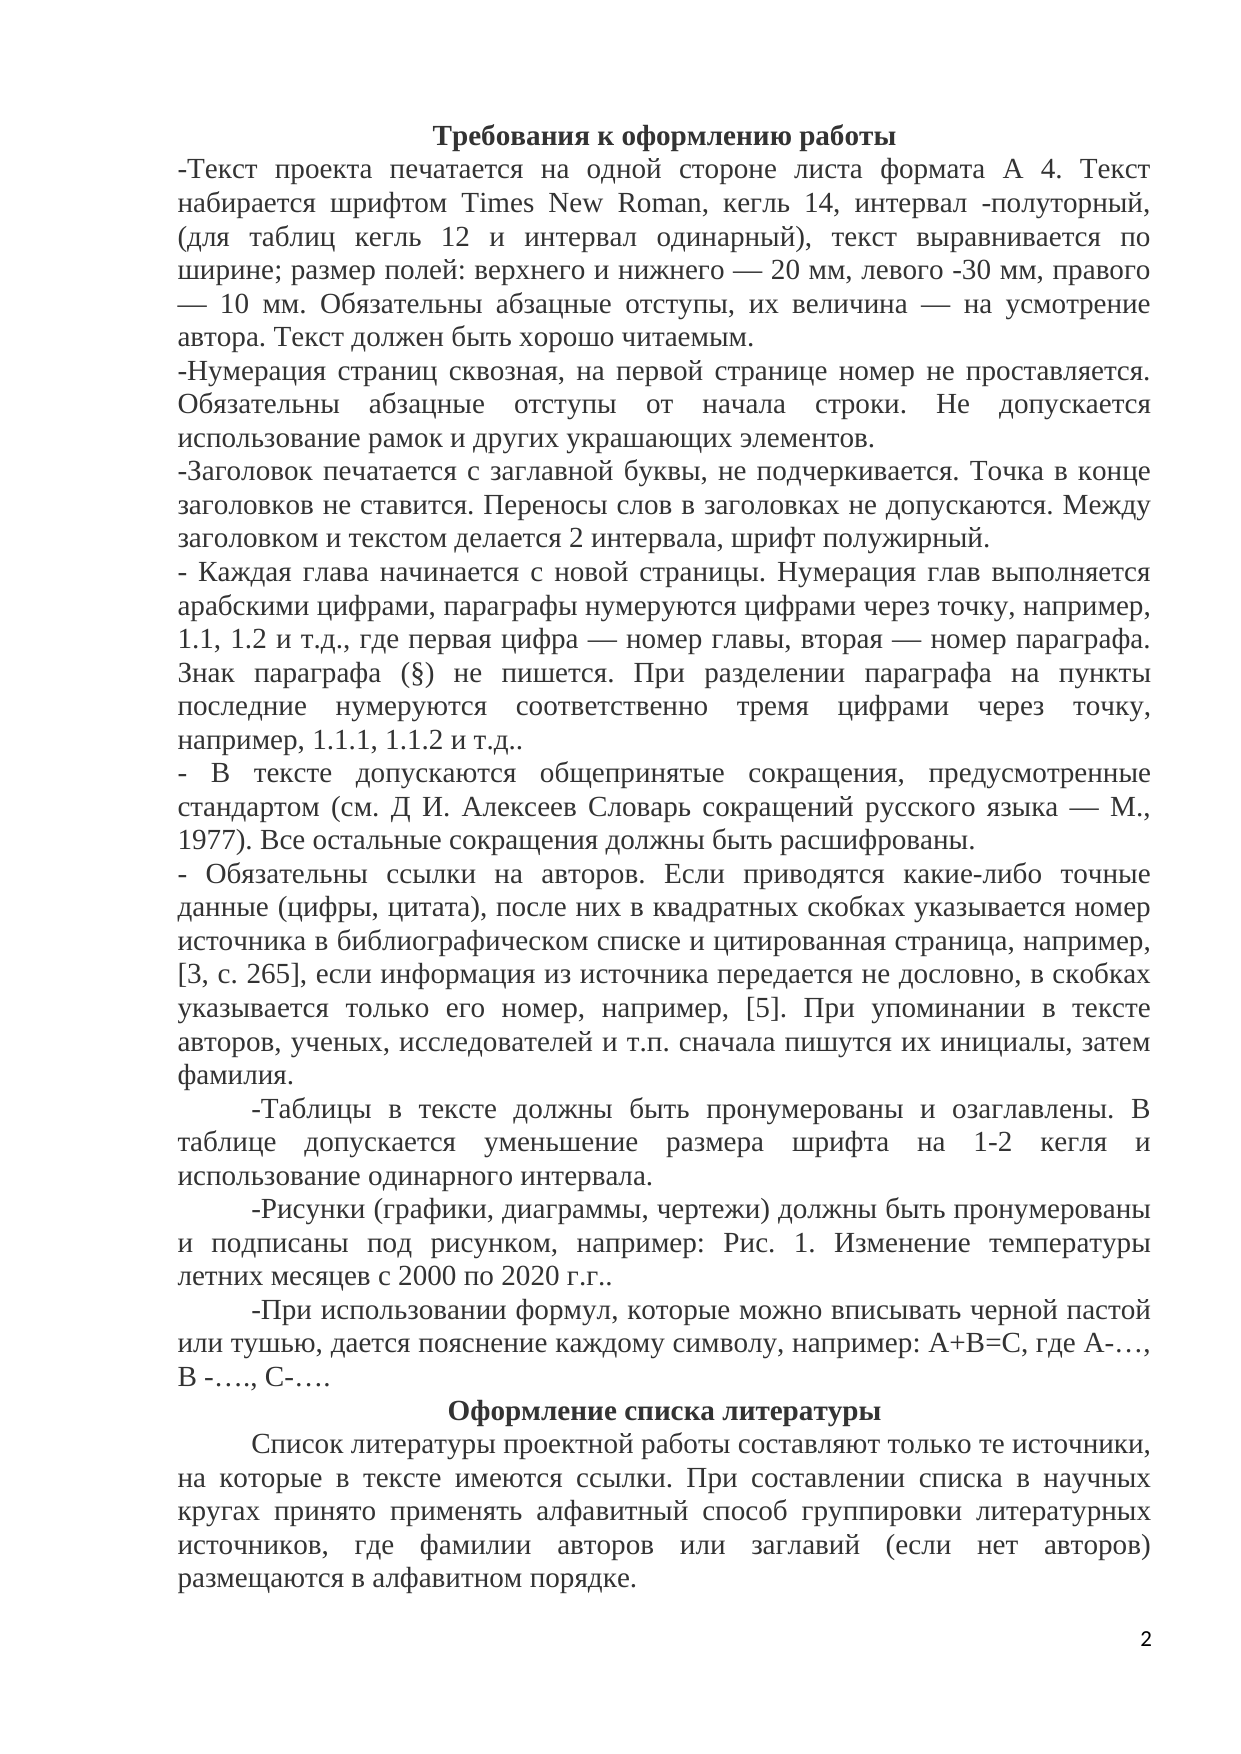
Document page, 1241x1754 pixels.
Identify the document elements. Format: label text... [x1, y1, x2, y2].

text -Заголовок печатается с заглавной буквы, не подчеркивается. Точка в конце заголовков не ставится. Переносы слов в заголовках не допускаются. Между заголовком и текстом делается 2 интервала, шрифт полужирный. [177, 453, 1152, 554]
text -Таблицы в тексте должны быть пронумерованы и озаглавлены. В таблице допускается уменьшение размера шрифта на 1-2 кегля и использование одинарного интервала. [177, 1091, 1152, 1191]
text - Каждая глава начинается с новой страницы. Нумерация глав выполняется арабскими цифрами, параграфы нумеруются цифрами через точку, например, 1.1, 1.2 и т.д., где первая цифра — номер главы, вторая — номер параграфа. Знак параграфа (§) не пишется. При разделении параграфа на пункты последние нумеруются соответственно тремя цифрами через точку, например, 1.1.1, 1.1.2 и т.д.. [177, 554, 1152, 755]
text Оформление списка литературы [177, 1393, 1152, 1426]
text -Нумерация страниц сквозная, на первой странице номер не проставляется. Обязательны абзацные отступы от начала строки. Не допускается использование рамок и других украшающих элементов. [177, 353, 1152, 453]
text -При использовании формул, которые можно вписывать черной пастой или тушью, дается пояснение каждому символу, например: А+В=С, где А-…, В -…., С-…. [177, 1292, 1152, 1393]
text - Обязательны ссылки на авторов. Если приводятся какие-либо точные данные (цифры, цитата), после них в квадратных скобках указывается номер источника в библиографическом списке и цитированная страница, например, [3, с. 265], если информация из источника передается не дословно, в скобках указывается только его номер, например, [5]. При упоминании в тексте авторов, ученых, исследователей и т.п. сначала пишутся их инициалы, затем фамилия. [177, 856, 1152, 1091]
text -Рисунки (графики, диаграммы, чертежи) должны быть пронумерованы и подписаны под рисунком, например: Рис. 1. Изменение температуры летних месяцев с 2000 по 2020 г.г.. [177, 1191, 1152, 1292]
text Требования к оформлению работы [177, 118, 1152, 152]
text - В тексте допускаются общепринятые сокращения, предусмотренные стандартом (см. Д И. Алексеев Словарь сокращений русского языка — М., 1977). Все остальные сокращения должны быть расшифрованы. [177, 755, 1152, 856]
text -Текст проекта печатается на одной стороне листа формата А 4. Текст набирается шрифтом Times New Roman, кегль 14, интервал -полуторный, (для таблиц кегль 12 и интервал одинарный), текст выравнивается по ширине; размер полей: верхнего и нижнего — 20 мм, левого -30 мм, правого — 10 мм. Обязательны абзацные отступы, их величина — на усмотрение автора. Текст должен быть хорошо читаемым. [177, 152, 1152, 353]
text Список литературы проектной работы составляют только те источники, на которые в тексте имеются ссылки. При составлении списка в научных кругах принято применять алфавитный способ группировки литературных источников, где фамилии авторов или заглавий (если нет авторов) размещаются в алфавитном порядке. [177, 1426, 1152, 1594]
